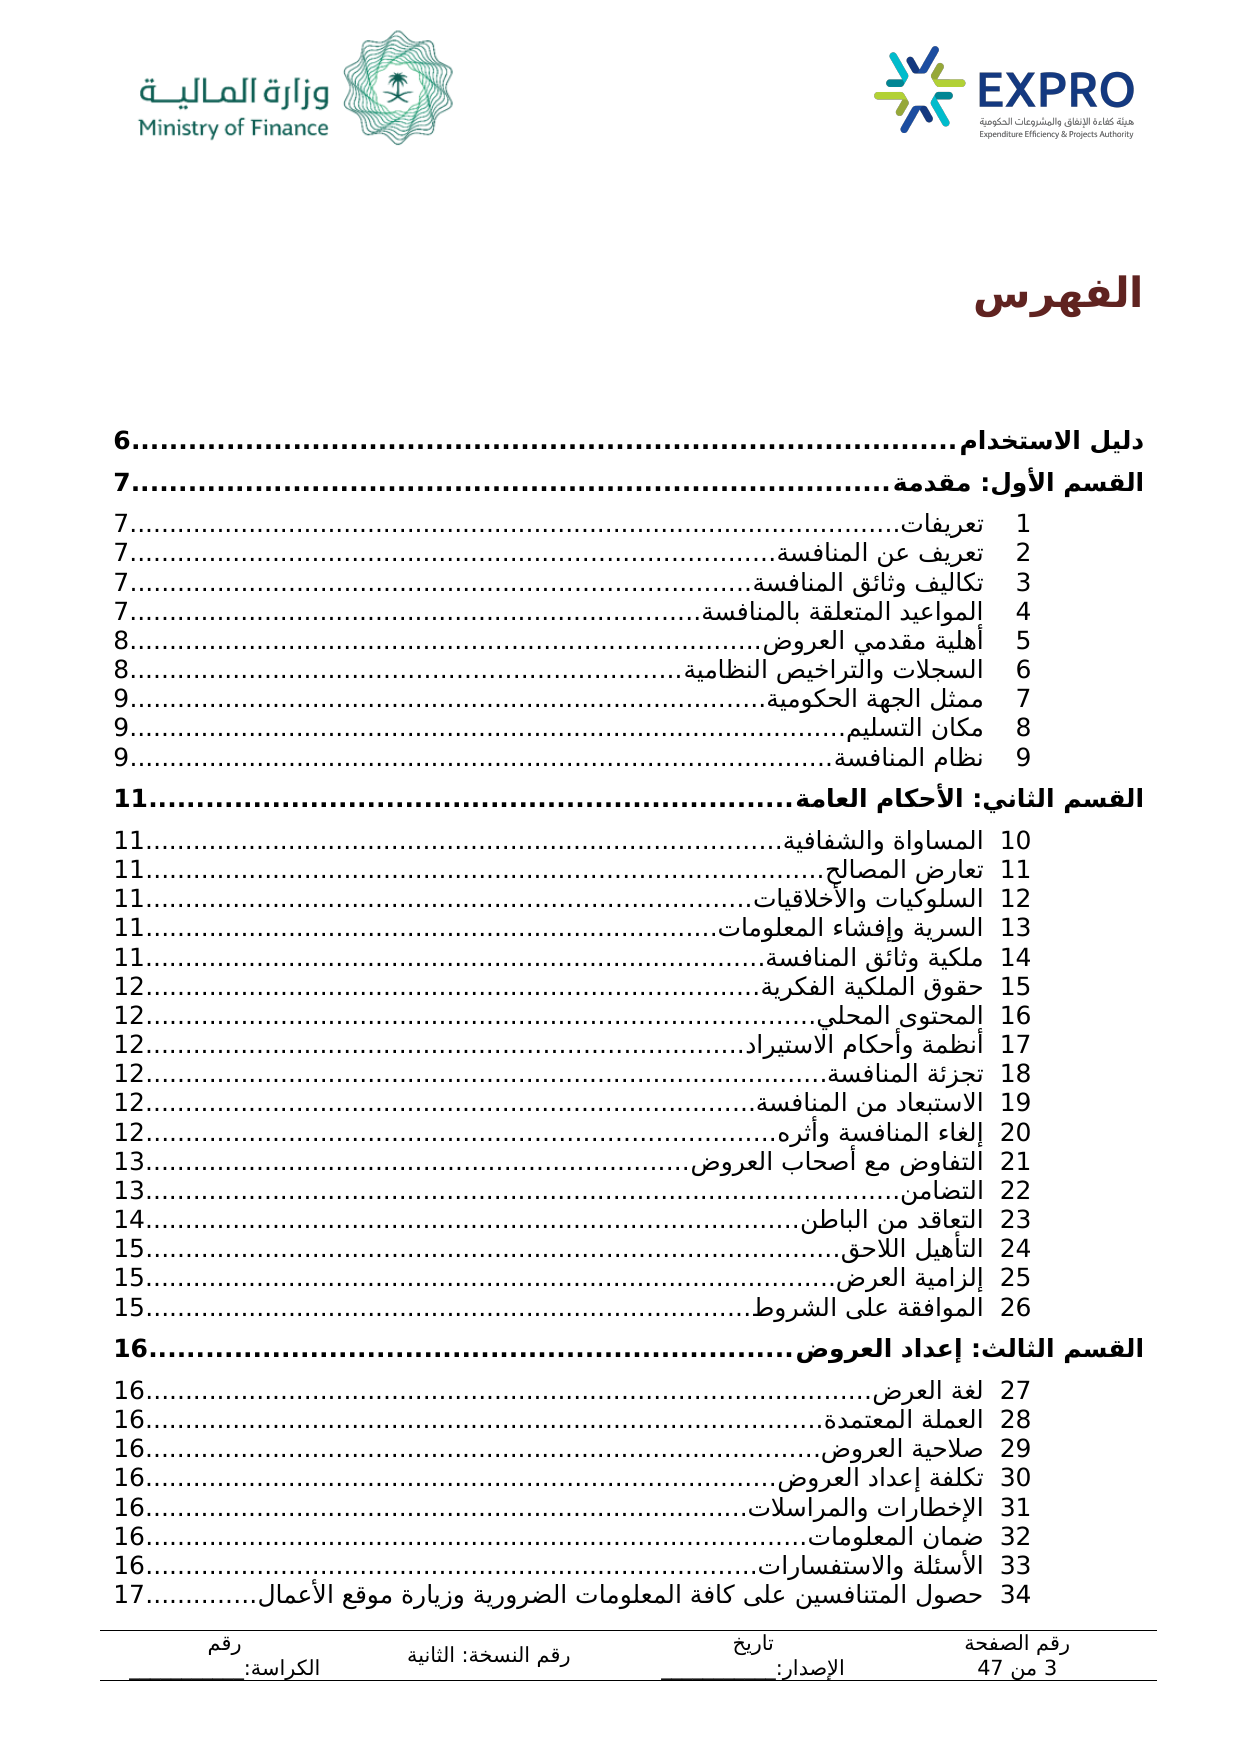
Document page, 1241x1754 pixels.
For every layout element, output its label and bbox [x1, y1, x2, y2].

picture [112, 0, 483, 216]
